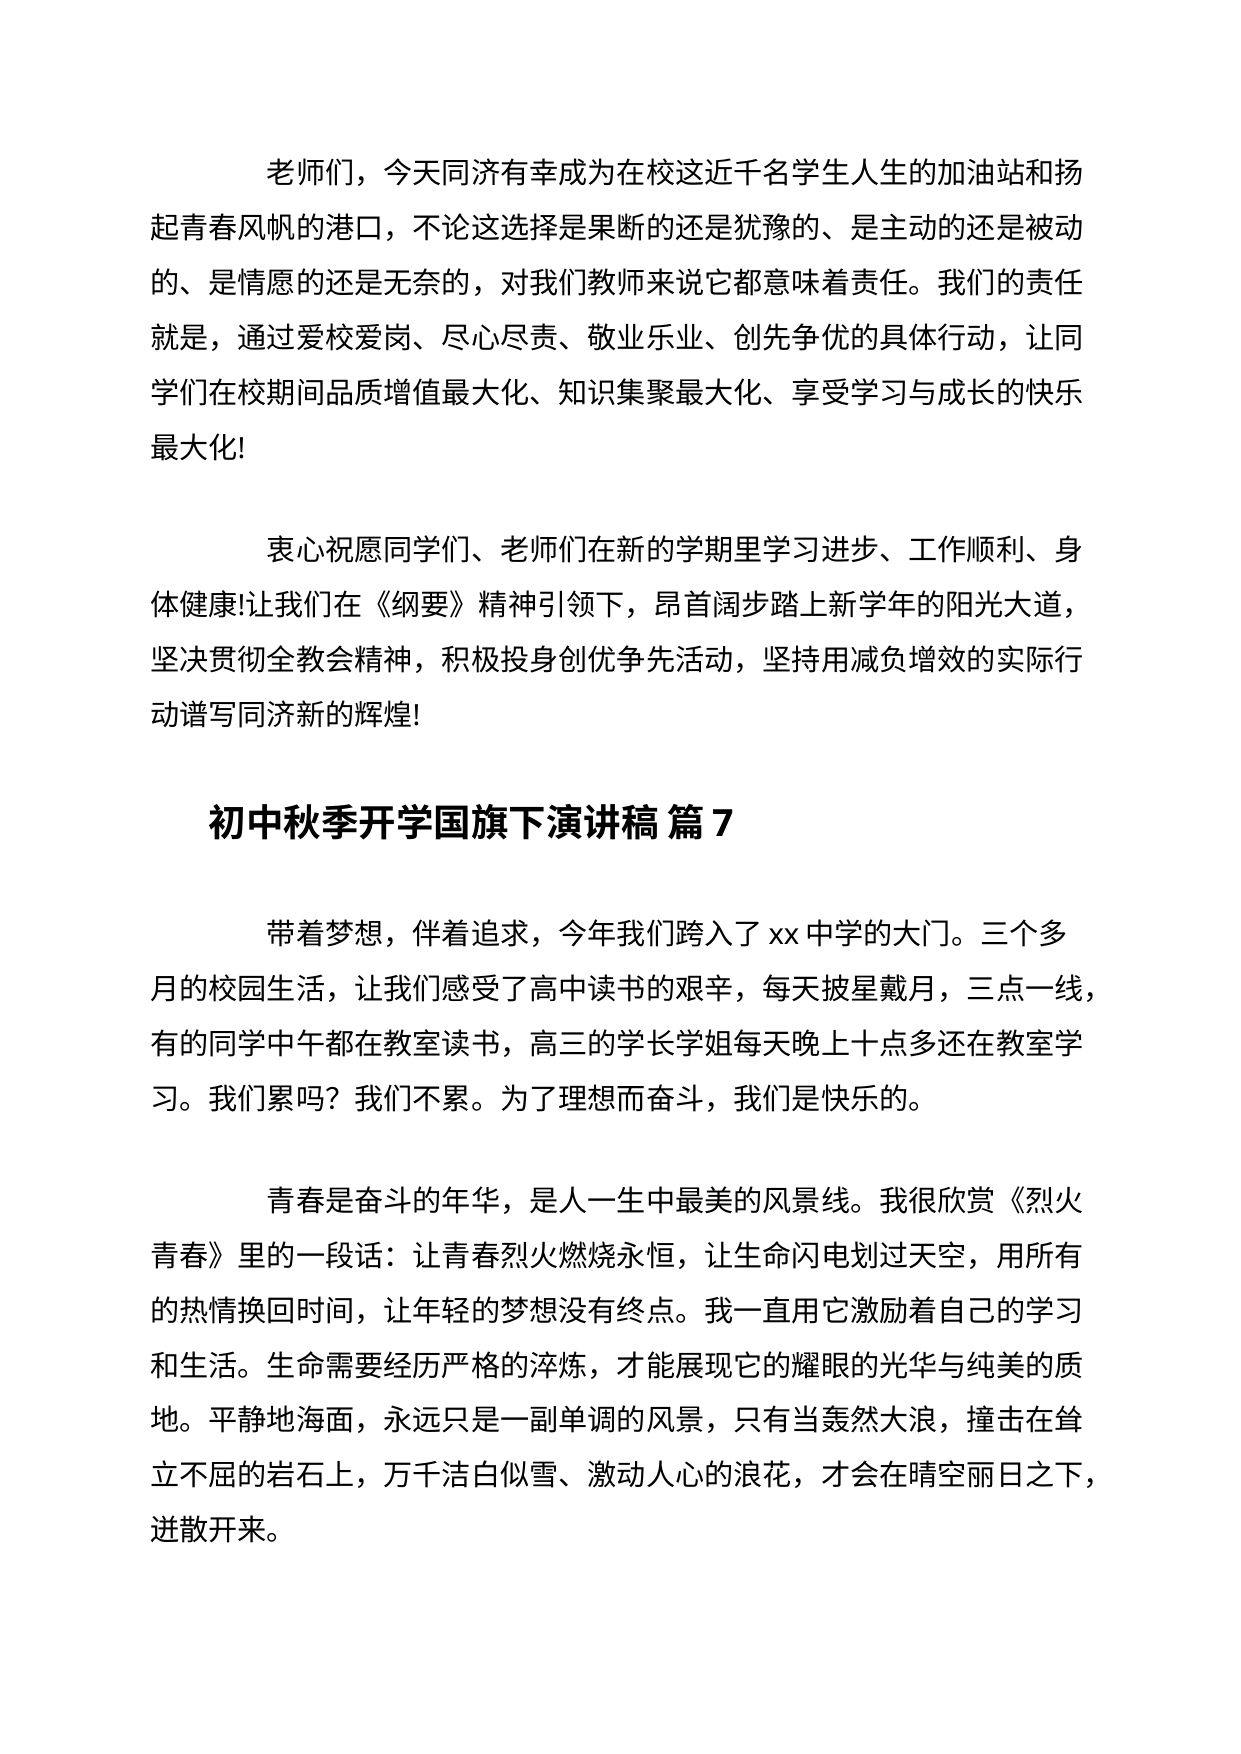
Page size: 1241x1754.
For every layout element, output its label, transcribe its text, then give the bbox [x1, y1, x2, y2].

text 衷心祝愿同学们、老师们在新的学期里学习进步、工作顺利、身体健康!让我们在《纲要》精神引领下，昂首阔步踏上新学年的阳光大道，坚决贯彻全教会精神，积极投身创优争先活动，坚持用减负增效的实际行动谱写同济新的辉煌! [150, 526, 1090, 734]
text 初中秋季开学国旗下演讲稿 篇7 [150, 793, 1090, 848]
text 青春是奋斗的年华，是人一生中最美的风景线。我很欣赏《烈火青春》里的一段话：让青春烈火燃烧永恒，让生命闪电划过天空，用所有的热情换回时间，让年轻的梦想没有终点。我一直用它激励着自己的学习和生活。生命需要经历严格的淬炼，才能展现它的耀眼的光华与纯美的质地。平静地海面，永远只是一副单调的风景，只有当轰然大浪，撞击在耸立不屈的岩石上，万千洁白似雪、激动人心的浪花，才会在晴空丽日之下，迸散开来。 [150, 1177, 1090, 1549]
text 老师们，今天同济有幸成为在校这近千名学生人生的加油站和扬起青春风帆的港口，不论这选择是果断的还是犹豫的、是主动的还是被动的、是情愿的还是无奈的，对我们教师来说它都意味着责任。我们的责任就是，通过爱校爱岗、尽心尽责、敬业乐业、创先争优的具体行动，让同学们在校期间品质增值最大化、知识集聚最大化、享受学习与成长的快乐最大化! [150, 150, 1090, 467]
text 带着梦想，伴着追求，今年我们跨入了xx中学的大门。三个多月的校园生活，让我们感受了高中读书的艰辛，每天披星戴月，三点一线，有的同学中午都在教室读书，高三的学长学姐每天晚上十点多还在教室学习。我们累吗？我们不累。为了理想而奋斗，我们是快乐的。 [150, 911, 1090, 1118]
